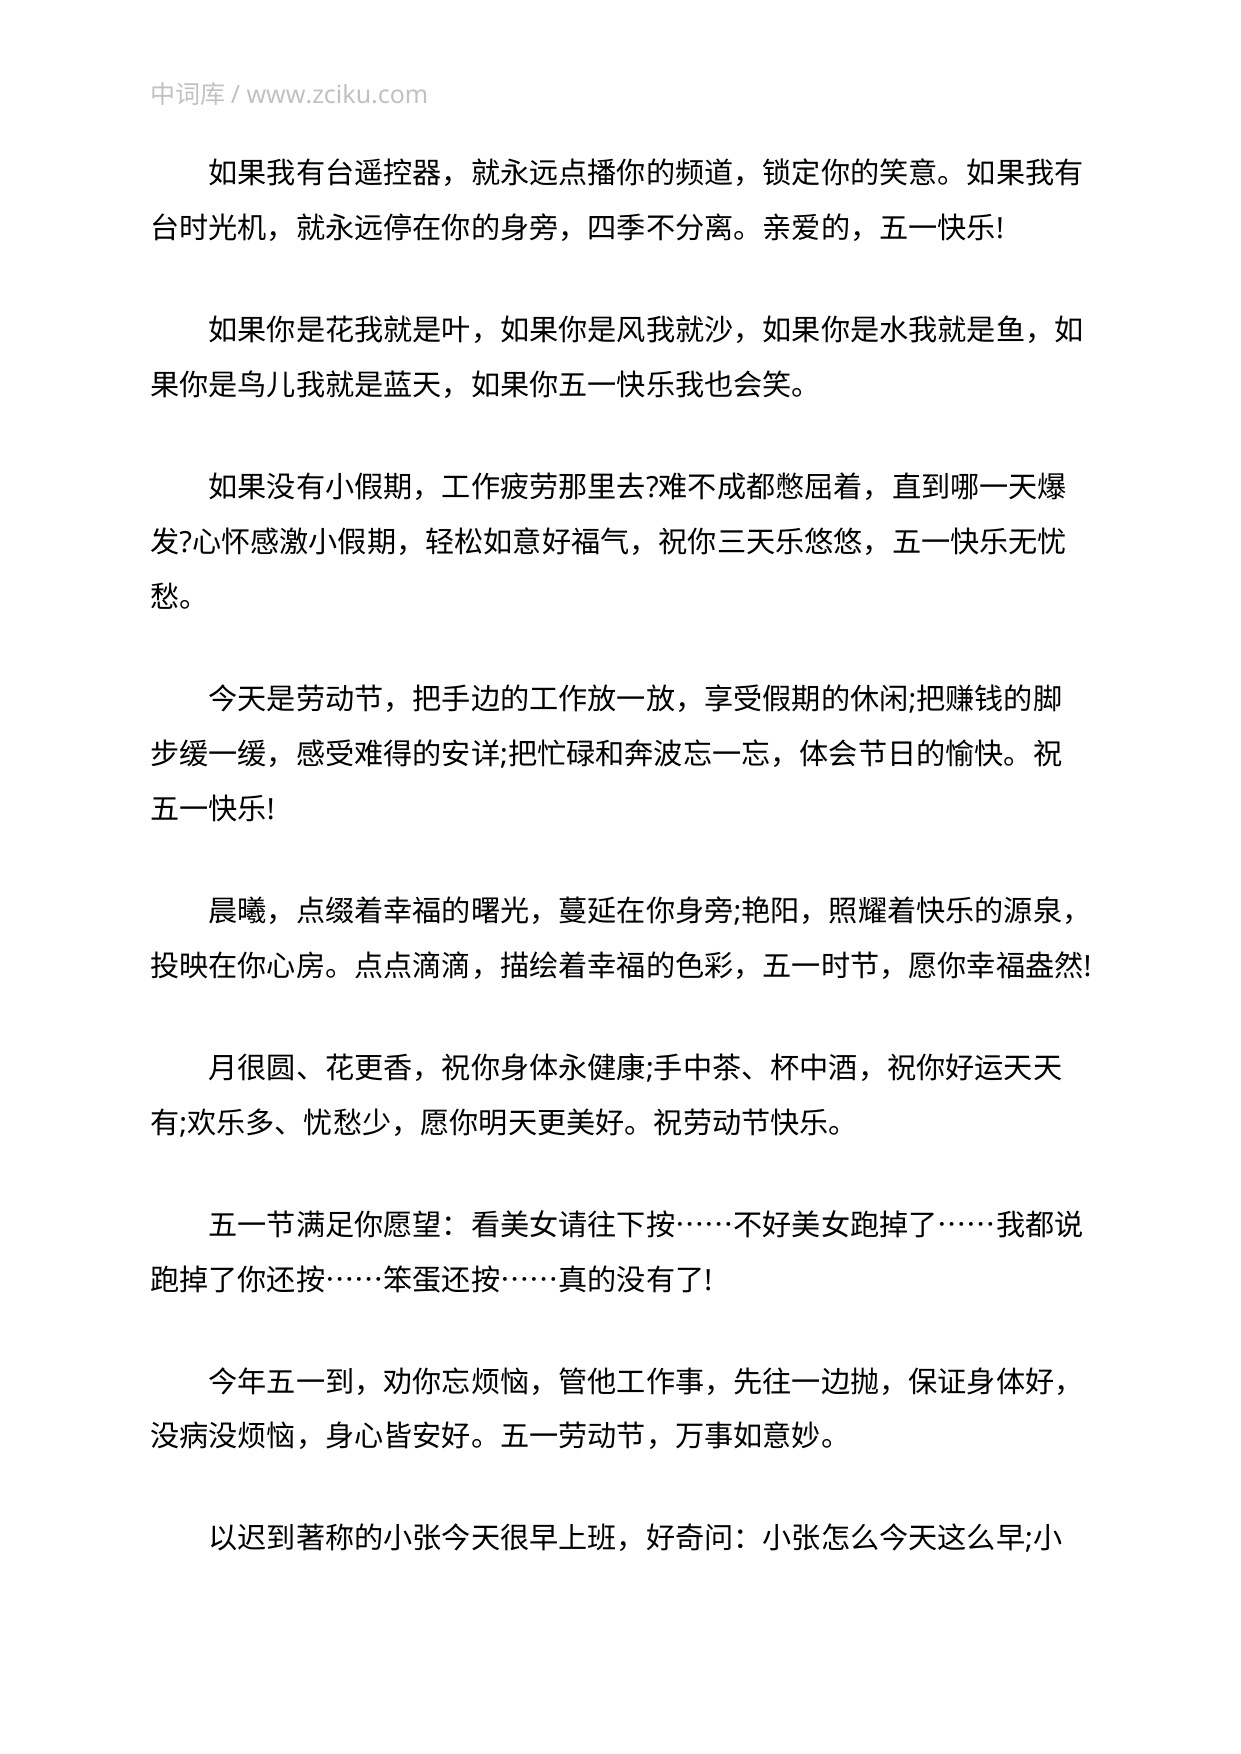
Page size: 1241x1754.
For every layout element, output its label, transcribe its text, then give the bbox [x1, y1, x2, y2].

text 如果你是花我就是叶，如果你是风我就沙，如果你是水我就是鱼，如果你是鸟儿我就是蓝天，如果你五一快乐我也会笑。 [150, 307, 1090, 404]
text 如果没有小假期，工作疲劳那里去?难不成都憋屈着，直到哪一天爆发?心怀感激小假期，轻松如意好福气，祝你三天乐悠悠，五一快乐无忧愁。 [150, 463, 1090, 616]
text 晨曦，点缀着幸福的曙光，蔓延在你身旁;艳阳，照耀着快乐的源泉，投映在你心房。点点滴滴，描绘着幸福的色彩，五一时节，愿你幸福盎然! [150, 887, 1090, 985]
text 今年五一到，劝你忘烦恼，管他工作事，先往一边抛，保证身体好，没病没烦恼，身心皆安好。五一劳动节，万事如意妙。 [150, 1358, 1090, 1455]
text 今天是劳动节，把手边的工作放一放，享受假期的休闲;把赚钱的脚步缓一缓，感受难得的安详;把忙碌和奔波忘一忘，体会节日的愉快。祝五一快乐! [150, 675, 1090, 828]
text 月很圆、花更香，祝你身体永健康;手中茶、杯中酒，祝你好运天天有;欢乐多、忧愁少，愿你明天更美好。祝劳动节快乐。 [150, 1044, 1090, 1142]
text 五一节满足你愿望：看美女请往下按……不好美女跑掉了……我都说跑掉了你还按……笨蛋还按……真的没有了! [150, 1201, 1090, 1298]
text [150, 1515, 1090, 1557]
text 如果我有台遥控器，就永远点播你的频道，锁定你的笑意。如果我有台时光机，就永远停在你的身旁，四季不分离。亲爱的，五一快乐! [150, 150, 1090, 247]
